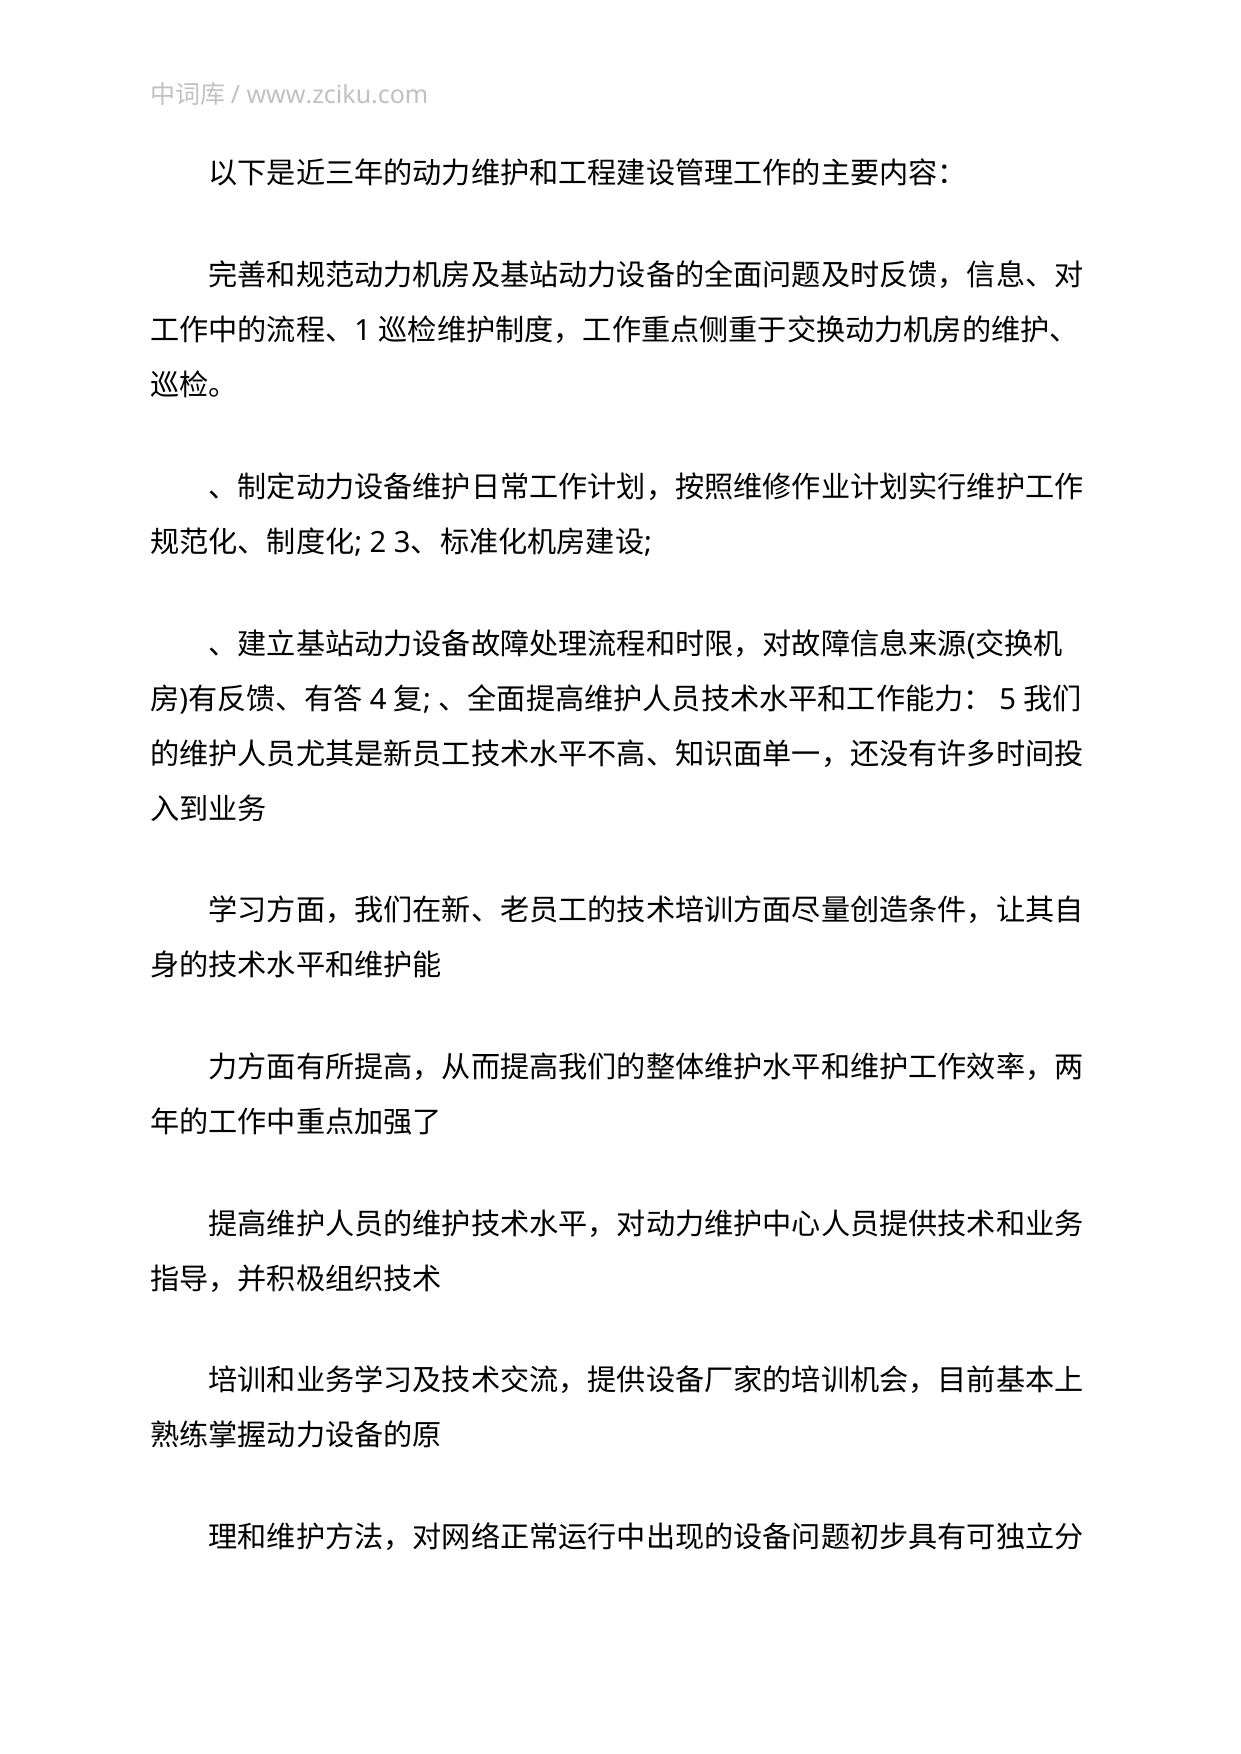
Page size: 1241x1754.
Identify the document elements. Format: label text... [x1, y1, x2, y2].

text 力方面有所提高，从而提高我们的整体维护水平和维护工作效率，两年的工作中重点加强了 [150, 1044, 1090, 1141]
text 、制定动力设备维护日常工作计划，按照维修作业计划实行维护工作规范化、制度化; 2 3、标准化机房建设; [150, 463, 1090, 561]
text 学习方面，我们在新、老员工的技术培训方面尽量创造条件，让其自身的技术水平和维护能 [150, 887, 1090, 984]
text 完善和规范动力机房及基站动力设备的全面问题及时反馈，信息、对工作中的流程、1 巡检维护制度，工作重点侧重于交换动力机房的维护、巡检。 [150, 252, 1090, 404]
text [150, 1514, 1090, 1556]
text 以下是近三年的动力维护和工程建设管理工作的主要内容： [150, 150, 1090, 192]
text 、建立基站动力设备故障处理流程和时限，对故障信息来源(交换机房)有反馈、有答 4 复; 、全面提高维护人员技术水平和工作能力： 5 我们的维护人员尤其是新员工技术水平不高、知识面单一，还没有许多时间投入到业务 [150, 620, 1090, 827]
text 培训和业务学习及技术交流，提供设备厂家的培训机会，目前基本上熟练掌握动力设备的原 [150, 1357, 1090, 1454]
text 提高维护人员的维护技术水平，对动力维护中心人员提供技术和业务指导，并积极组织技术 [150, 1200, 1090, 1297]
